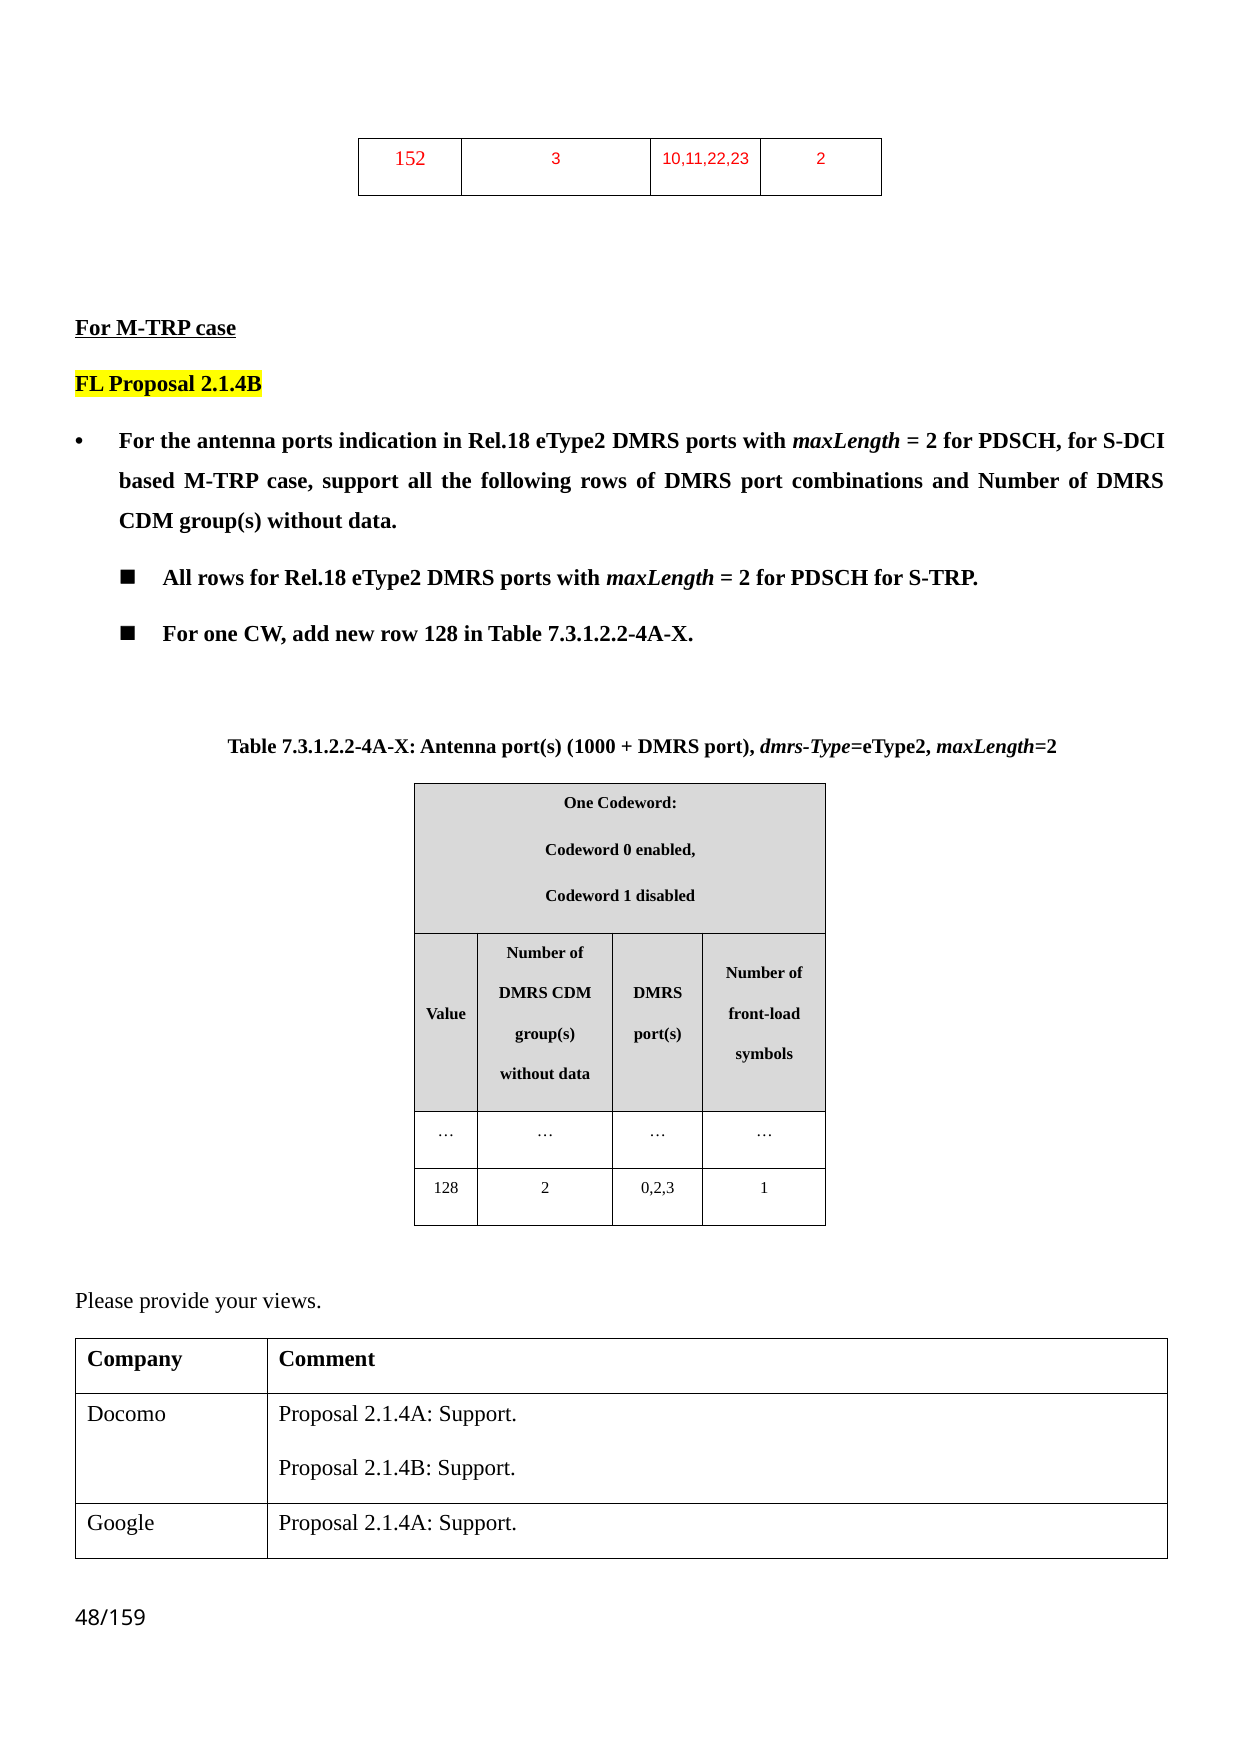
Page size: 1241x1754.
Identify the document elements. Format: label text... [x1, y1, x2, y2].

text FL Proposal 2.1.4B [75, 365, 1165, 402]
text Please provide your views. [75, 1282, 1165, 1319]
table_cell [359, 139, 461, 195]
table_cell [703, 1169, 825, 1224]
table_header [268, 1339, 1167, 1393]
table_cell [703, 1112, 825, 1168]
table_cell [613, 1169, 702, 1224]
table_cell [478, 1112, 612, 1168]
list All rows for Rel.18 eType2 DMRS ports with maxLength = 2 for PDSCH for S-TRP. [119, 558, 1165, 596]
list Table 7.3.1.2.2-4A-X: Antenna port(s) (1000 + DMRS port), dmrs-Type=eType2, maxLength=2 [119, 727, 1165, 764]
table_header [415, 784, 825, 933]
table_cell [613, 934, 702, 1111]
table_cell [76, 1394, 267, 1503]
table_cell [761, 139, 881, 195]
text For M-TRP case [75, 308, 1165, 346]
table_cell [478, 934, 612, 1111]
list For one CW, add new row 128 in Table 7.3.1.2.2-4A-X. [119, 614, 1165, 652]
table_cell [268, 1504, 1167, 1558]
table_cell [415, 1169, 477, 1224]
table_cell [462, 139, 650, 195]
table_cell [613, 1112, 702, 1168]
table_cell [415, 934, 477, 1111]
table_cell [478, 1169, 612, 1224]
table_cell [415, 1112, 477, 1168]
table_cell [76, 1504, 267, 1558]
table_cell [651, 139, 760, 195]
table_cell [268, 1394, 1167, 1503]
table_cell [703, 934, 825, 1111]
list For the antenna ports indication in Rel.18 eType2 DMRS ports with maxLength = 2 for PDSCH, for S-DCI based M-TRP case, support all the following rows of DMRS port combinations and Number of DMRS CDM group(s) without data. [75, 421, 1165, 539]
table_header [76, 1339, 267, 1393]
